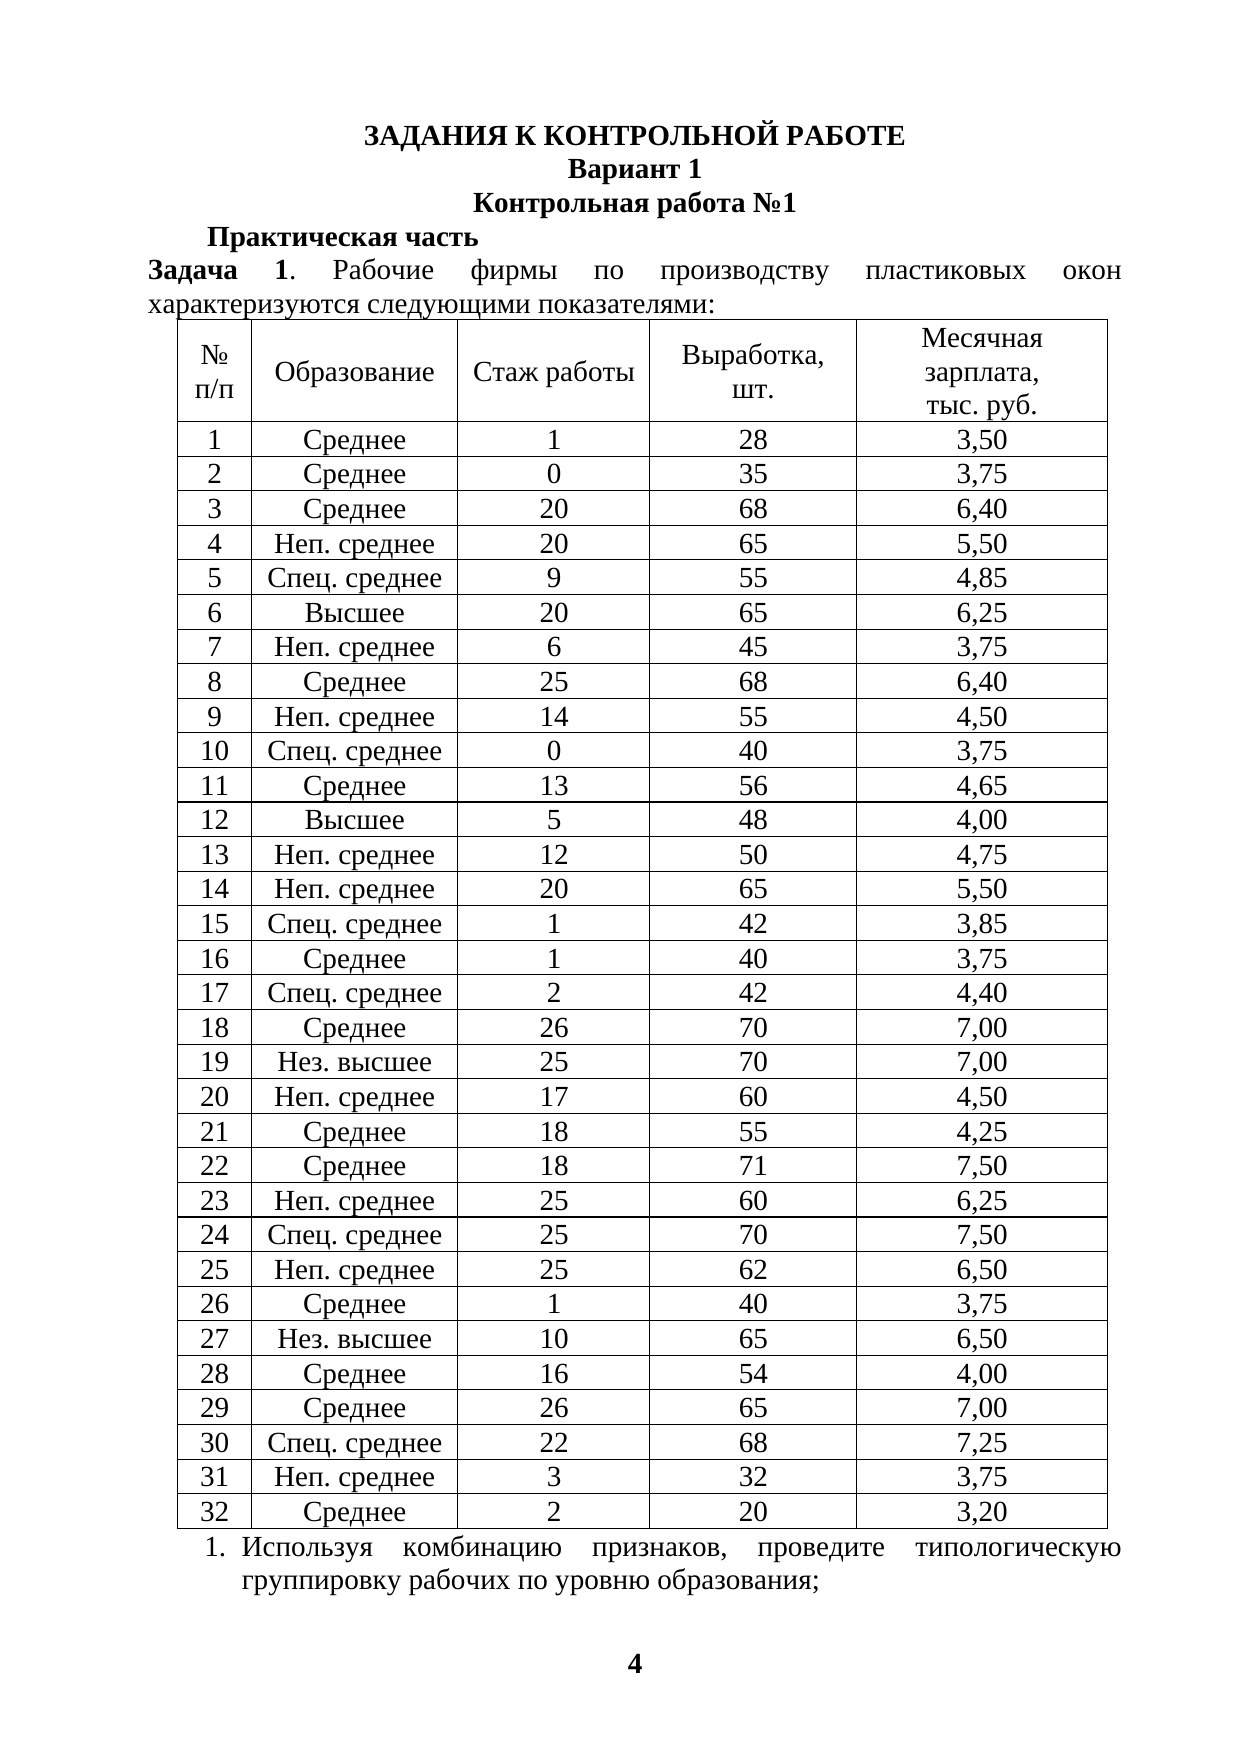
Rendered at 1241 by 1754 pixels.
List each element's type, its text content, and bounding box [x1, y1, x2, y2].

table_cell Среднее [252, 1010, 457, 1043]
table_cell 22 [458, 1425, 649, 1458]
table_cell 4,50 [857, 1079, 1107, 1113]
table_cell 4,00 [857, 1356, 1107, 1389]
table_cell 42 [650, 975, 856, 1009]
table_header Стаж работы [458, 320, 649, 421]
table_cell 5 [178, 560, 251, 594]
table_cell 2 [458, 1494, 649, 1528]
table_cell 16 [178, 941, 251, 974]
table_cell 10 [458, 1321, 649, 1355]
table_header Выработка, шт. [650, 320, 856, 421]
table_cell 20 [178, 1079, 251, 1113]
table_cell 9 [178, 699, 251, 732]
table_cell 17 [178, 975, 251, 1009]
table_cell 31 [178, 1460, 251, 1493]
table_cell Неп. среднее [252, 630, 457, 663]
table_cell 3,85 [857, 906, 1107, 940]
table_cell 7,00 [857, 1045, 1107, 1078]
table_cell Неп. среднее [252, 872, 457, 905]
table_cell 25 [458, 1183, 649, 1216]
table_cell 55 [650, 1114, 856, 1147]
table_cell 7,25 [857, 1425, 1107, 1458]
table_cell 65 [650, 1390, 856, 1424]
table_cell 25 [458, 1045, 649, 1078]
table_cell 55 [650, 560, 856, 594]
table_cell 18 [178, 1010, 251, 1043]
table_cell 45 [650, 630, 856, 663]
table_cell Нез. высшее [252, 1321, 457, 1355]
table_cell 6,50 [857, 1321, 1107, 1355]
table_cell Среднее [252, 664, 457, 698]
table_cell 7,00 [857, 1390, 1107, 1424]
table_cell 21 [178, 1114, 251, 1147]
table_cell 68 [650, 1425, 856, 1458]
table_cell 9 [458, 560, 649, 594]
table_cell 6,40 [857, 664, 1107, 698]
table_cell 6,25 [857, 595, 1107, 628]
table_cell Неп. среднее [252, 1079, 457, 1113]
table_cell 18 [458, 1148, 649, 1182]
table_cell 35 [650, 457, 856, 490]
table_cell 71 [650, 1148, 856, 1182]
table_cell Неп. среднее [252, 1460, 457, 1493]
table_cell 1 [178, 422, 251, 456]
table_cell 3,75 [857, 941, 1107, 974]
table_cell 70 [650, 1045, 856, 1078]
table_cell 3,75 [857, 457, 1107, 490]
text Вариант 1 [148, 152, 1122, 185]
table_cell 4,50 [857, 699, 1107, 732]
table_cell 14 [458, 699, 649, 732]
table_cell 4,85 [857, 560, 1107, 594]
table_cell 65 [650, 595, 856, 628]
table_cell 3,75 [857, 1287, 1107, 1320]
table_cell 70 [650, 1010, 856, 1043]
table_cell 5,50 [857, 872, 1107, 905]
table_cell Среднее [252, 1356, 457, 1389]
table_cell Среднее [252, 491, 457, 525]
table_cell 4,65 [857, 768, 1107, 801]
table_cell Неп. среднее [252, 1183, 457, 1216]
table_cell 0 [458, 457, 649, 490]
table_cell 25 [458, 1252, 649, 1286]
table_cell 10 [178, 733, 251, 767]
table_cell 6,25 [857, 1183, 1107, 1216]
table_cell 28 [178, 1356, 251, 1389]
table_cell 2 [178, 457, 251, 490]
table_cell Среднее [252, 768, 457, 801]
table_cell 60 [650, 1079, 856, 1113]
table_cell 4,00 [857, 803, 1107, 836]
table_cell Среднее [252, 457, 457, 490]
table_cell 25 [458, 664, 649, 698]
table_cell 13 [458, 768, 649, 801]
table_cell Спец. среднее [252, 560, 457, 594]
table_cell 12 [458, 837, 649, 871]
table_cell 29 [178, 1390, 251, 1424]
table_cell 6,50 [857, 1252, 1107, 1286]
table_cell Среднее [252, 1287, 457, 1320]
table_cell 18 [458, 1114, 649, 1147]
table_cell Среднее [252, 1148, 457, 1182]
table_header № п/п [178, 320, 251, 421]
table_cell 48 [650, 803, 856, 836]
table_cell 19 [178, 1045, 251, 1078]
table_cell 25 [458, 1218, 649, 1251]
table_cell 6 [178, 595, 251, 628]
text ЗАДАНИЯ К КОНТРОЛЬНОЙ РАБОТЕ [148, 118, 1122, 152]
table_cell 20 [458, 526, 649, 559]
table_cell 8 [178, 664, 251, 698]
table_cell 3 [458, 1460, 649, 1493]
table_cell 15 [178, 906, 251, 940]
table_cell 3,75 [857, 1460, 1107, 1493]
table_cell 3 [178, 491, 251, 525]
table_cell 27 [178, 1321, 251, 1355]
table_cell Нез. высшее [252, 1045, 457, 1078]
table_cell 62 [650, 1252, 856, 1286]
table_cell 30 [178, 1425, 251, 1458]
table_cell 40 [650, 733, 856, 767]
table_cell 22 [178, 1148, 251, 1182]
table_cell Среднее [252, 422, 457, 456]
table_cell Спец. среднее [252, 975, 457, 1009]
table_cell 26 [178, 1287, 251, 1320]
table_header Месячная зарплата, тыс. руб. [857, 320, 1107, 421]
table_cell Неп. среднее [252, 1252, 457, 1286]
table_cell 65 [650, 1321, 856, 1355]
table_cell 50 [650, 837, 856, 871]
table_cell 32 [650, 1460, 856, 1493]
table_cell 7 [178, 630, 251, 663]
table_cell 23 [178, 1183, 251, 1216]
table_cell 5 [458, 803, 649, 836]
text Практическая часть [148, 219, 1122, 252]
table_cell 7,00 [857, 1010, 1107, 1043]
table_cell 54 [650, 1356, 856, 1389]
table_cell Среднее [252, 1390, 457, 1424]
table_cell Среднее [252, 1114, 457, 1147]
table_cell 13 [178, 837, 251, 871]
table_cell 1 [458, 941, 649, 974]
table_cell 40 [650, 1287, 856, 1320]
table_cell 4,40 [857, 975, 1107, 1009]
table_cell Высшее [252, 595, 457, 628]
table_cell 1 [458, 422, 649, 456]
table_cell 42 [650, 906, 856, 940]
table_header Образование [252, 320, 457, 421]
table_cell 26 [458, 1390, 649, 1424]
table_cell 40 [650, 941, 856, 974]
table_cell Неп. среднее [252, 837, 457, 871]
table_cell Спец. среднее [252, 733, 457, 767]
table_cell Среднее [252, 1494, 457, 1528]
table_cell 14 [178, 872, 251, 905]
table_cell 20 [458, 491, 649, 525]
table_cell 1 [458, 1287, 649, 1320]
table_cell 65 [650, 526, 856, 559]
table_cell 17 [458, 1079, 649, 1113]
table_cell 11 [178, 768, 251, 801]
table_cell 1 [458, 906, 649, 940]
table_cell Высшее [252, 803, 457, 836]
table_cell 3,75 [857, 733, 1107, 767]
table_cell 7,50 [857, 1218, 1107, 1251]
table_cell 20 [458, 872, 649, 905]
table_cell 0 [458, 733, 649, 767]
table_cell 4 [178, 526, 251, 559]
table_cell 2 [458, 975, 649, 1009]
table_cell Спец. среднее [252, 906, 457, 940]
table_cell 25 [178, 1252, 251, 1286]
table_cell 20 [458, 595, 649, 628]
table_cell 55 [650, 699, 856, 732]
table_cell 20 [650, 1494, 856, 1528]
list Используя комбинацию признаков, проведите типологическую группировку рабочих по уровню образования; [204, 1529, 1122, 1596]
table_cell Неп. среднее [252, 699, 457, 732]
table_cell 7,50 [857, 1148, 1107, 1182]
table_cell 12 [178, 803, 251, 836]
table_cell 32 [178, 1494, 251, 1528]
table_cell Спец. среднее [252, 1425, 457, 1458]
table_cell 6,40 [857, 491, 1107, 525]
text Контрольная работа №1 [148, 185, 1122, 219]
table_cell Неп. среднее [252, 526, 457, 559]
table_cell Спец. среднее [252, 1218, 457, 1251]
table_cell 3,50 [857, 422, 1107, 456]
table_cell 68 [650, 491, 856, 525]
table_cell 60 [650, 1183, 856, 1216]
table_cell 26 [458, 1010, 649, 1043]
table_cell 6 [458, 630, 649, 663]
text Задача 1. Рабочие фирмы по производству пластиковых окон характеризуются следующими показателями: [148, 252, 1122, 319]
table_cell 4,75 [857, 837, 1107, 871]
table_cell 65 [650, 872, 856, 905]
table_cell Среднее [252, 941, 457, 974]
table_cell 24 [178, 1218, 251, 1251]
table_cell 3,20 [857, 1494, 1107, 1528]
table_cell 5,50 [857, 526, 1107, 559]
table_cell 68 [650, 664, 856, 698]
table_cell 16 [458, 1356, 649, 1389]
table_cell 28 [650, 422, 856, 456]
table_cell 70 [650, 1218, 856, 1251]
table_cell 4,25 [857, 1114, 1107, 1147]
table_cell 56 [650, 768, 856, 801]
table_cell 3,75 [857, 630, 1107, 663]
